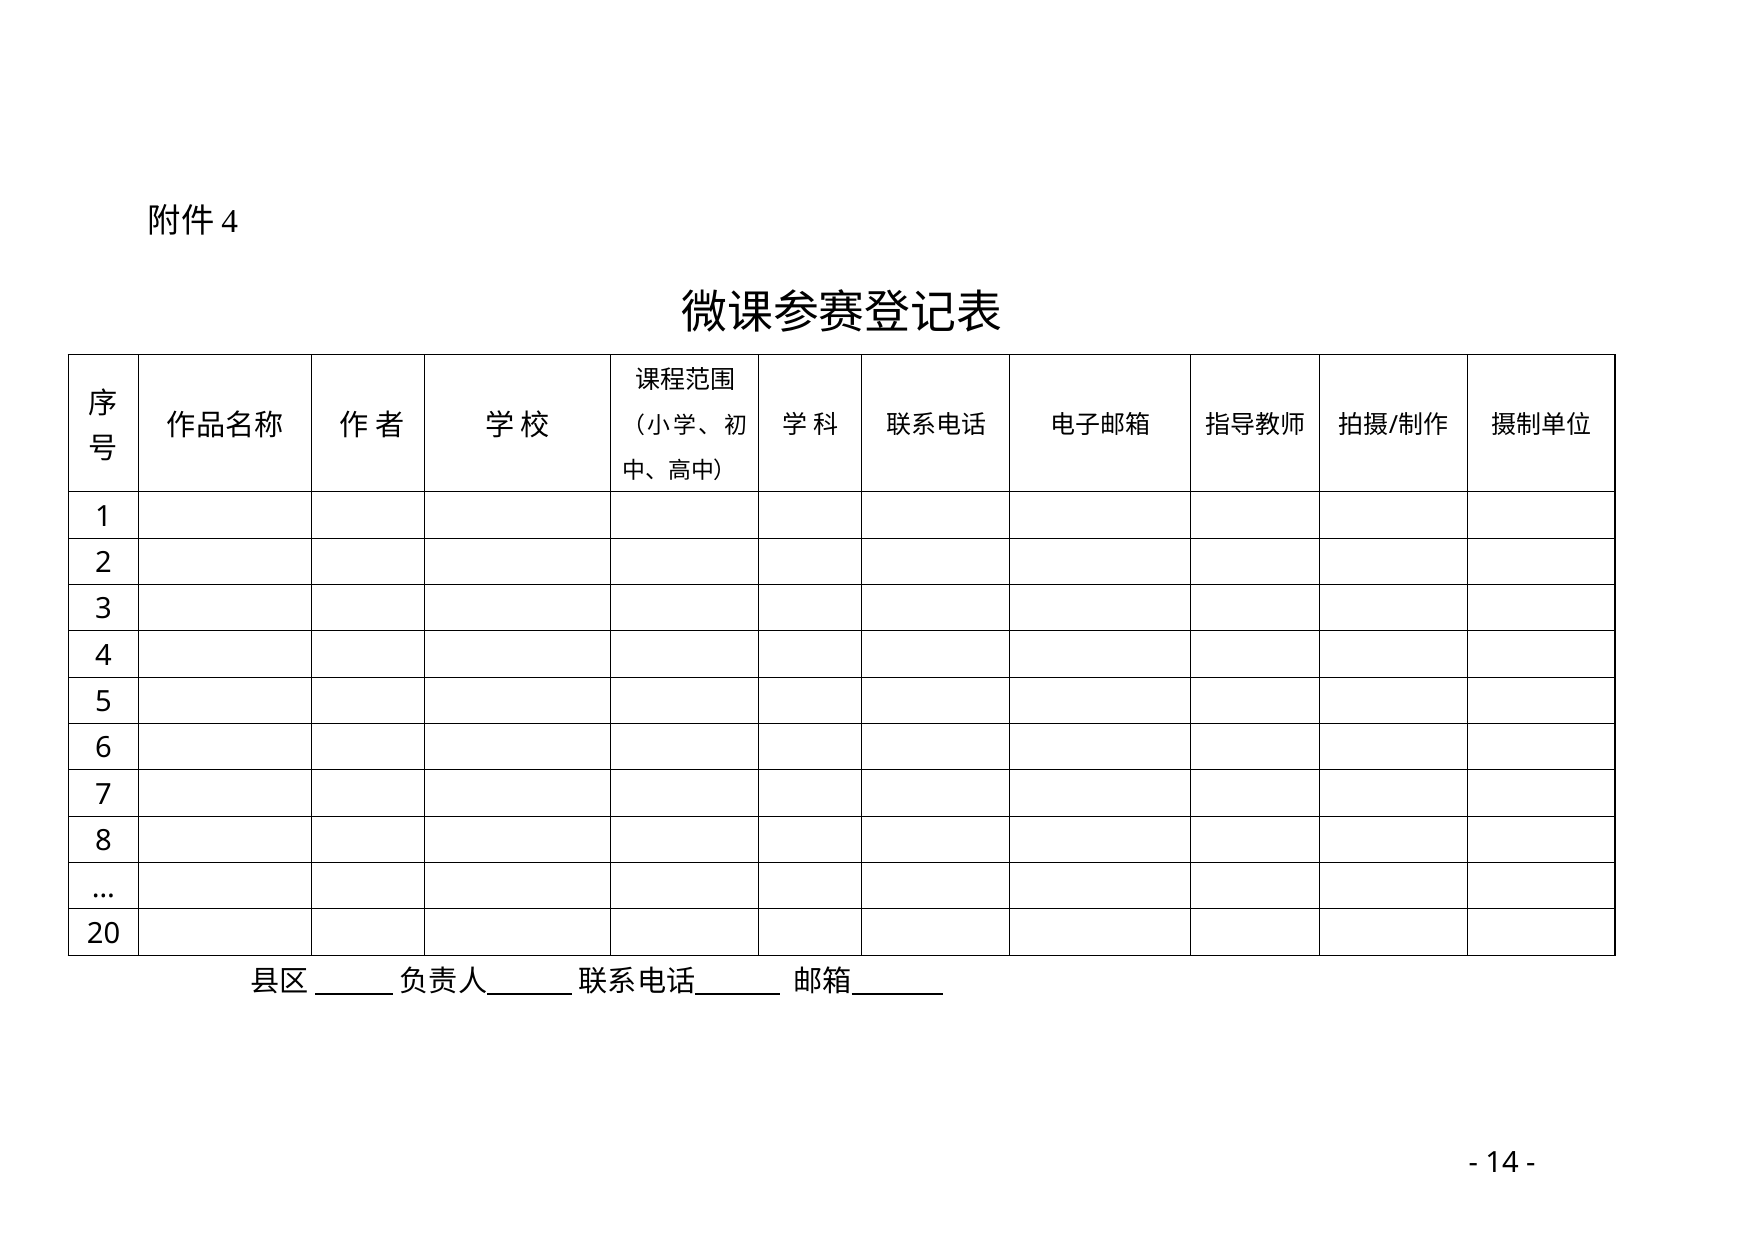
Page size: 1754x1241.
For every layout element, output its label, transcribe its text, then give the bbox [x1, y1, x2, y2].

table_cell [312, 770, 424, 816]
table_cell [312, 724, 424, 769]
table_cell [862, 770, 1009, 816]
table_cell [611, 770, 758, 816]
table_cell [862, 539, 1009, 584]
table_cell 4 [69, 631, 138, 677]
table_cell 7 [69, 770, 138, 816]
table_cell [425, 724, 610, 769]
table_cell [1191, 492, 1319, 537]
table_cell [611, 817, 758, 862]
text 微课参赛登记表 [148, 263, 1535, 354]
table_cell [611, 631, 758, 677]
table_header 课程范围 （小学、初中、高中） [611, 355, 758, 491]
table_cell [139, 909, 311, 955]
table_cell [1468, 585, 1614, 630]
table_cell 6 [69, 724, 138, 769]
table_cell [1010, 909, 1190, 955]
table_cell [1191, 585, 1319, 630]
table_cell [1010, 678, 1190, 723]
table_cell [759, 724, 861, 769]
table_cell 20 [69, 909, 138, 955]
table_cell [611, 492, 758, 537]
table_cell [1191, 678, 1319, 723]
table_header 学 校 [425, 355, 610, 491]
table_cell [425, 909, 610, 955]
table_cell [312, 817, 424, 862]
table_header 序 号 [69, 355, 138, 491]
table_cell 5 [69, 678, 138, 723]
text 县区 负责人 联系电话 邮箱 [148, 956, 1535, 1001]
table_cell [1320, 817, 1467, 862]
table_cell [1468, 678, 1614, 723]
table_cell [862, 817, 1009, 862]
table_cell [611, 909, 758, 955]
table_header 拍摄/制作 [1320, 355, 1467, 491]
table_cell [1010, 631, 1190, 677]
table_cell [611, 585, 758, 630]
table_cell [759, 770, 861, 816]
table_cell [1468, 817, 1614, 862]
table_cell [1320, 863, 1467, 908]
table_cell [425, 631, 610, 677]
table_cell [759, 585, 861, 630]
table_cell [1320, 770, 1467, 816]
table_cell 1 [69, 492, 138, 537]
table_cell [1191, 863, 1319, 908]
table_cell [425, 539, 610, 584]
table_cell [139, 492, 311, 537]
table_cell [425, 817, 610, 862]
table_cell [1010, 724, 1190, 769]
table_cell [1010, 817, 1190, 862]
table_cell [139, 678, 311, 723]
table_cell [862, 492, 1009, 537]
table_cell [1468, 539, 1614, 584]
table_cell [1468, 492, 1614, 537]
table_cell [139, 724, 311, 769]
table_cell [1010, 863, 1190, 908]
table_cell [139, 770, 311, 816]
table_cell [759, 863, 861, 908]
table_cell [1320, 539, 1467, 584]
table_cell [312, 863, 424, 908]
table_cell [862, 678, 1009, 723]
table_header 学 科 [759, 355, 861, 491]
table_cell [312, 631, 424, 677]
table_cell [425, 492, 610, 537]
table_cell [1468, 909, 1614, 955]
table_cell [611, 678, 758, 723]
table_cell [312, 678, 424, 723]
table_cell [862, 631, 1009, 677]
table_cell [611, 863, 758, 908]
table_cell [1010, 585, 1190, 630]
table_cell [425, 863, 610, 908]
table_cell [862, 909, 1009, 955]
table_cell … [69, 863, 138, 908]
table_cell [1191, 909, 1319, 955]
table_cell [1191, 724, 1319, 769]
table_cell [312, 539, 424, 584]
table_cell [611, 539, 758, 584]
table_cell [611, 724, 758, 769]
table_header 指导教师 [1191, 355, 1319, 491]
table_cell [139, 817, 311, 862]
table_cell [759, 631, 861, 677]
table_header 电子邮箱 [1010, 355, 1190, 491]
table_cell [1320, 678, 1467, 723]
table_cell [1191, 770, 1319, 816]
table_cell [1010, 539, 1190, 584]
table_header 作品名称 [139, 355, 311, 491]
table_cell [1191, 631, 1319, 677]
table_header 作 者 [312, 355, 424, 491]
table_cell [312, 585, 424, 630]
table_cell [1468, 724, 1614, 769]
table_header 摄制单位 [1468, 355, 1614, 491]
table_cell [862, 863, 1009, 908]
table_cell [1320, 631, 1467, 677]
table_cell [312, 909, 424, 955]
table_cell [759, 539, 861, 584]
table_cell [1320, 909, 1467, 955]
table_cell [1010, 492, 1190, 537]
table_cell [425, 585, 610, 630]
table_cell [1468, 863, 1614, 908]
table_cell [759, 817, 861, 862]
table_cell [139, 539, 311, 584]
table_cell [139, 863, 311, 908]
table_cell [1468, 631, 1614, 677]
table_cell [1320, 585, 1467, 630]
table_cell [425, 770, 610, 816]
table_cell [1010, 770, 1190, 816]
table_cell [425, 678, 610, 723]
table_cell [759, 492, 861, 537]
table_cell [1320, 724, 1467, 769]
table_cell 2 [69, 539, 138, 584]
table_cell [862, 585, 1009, 630]
table_header 联系电话 [862, 355, 1009, 491]
table_cell [1191, 817, 1319, 862]
table_cell [759, 909, 861, 955]
table_cell [862, 724, 1009, 769]
table_cell [1191, 539, 1319, 584]
table_cell [759, 678, 861, 723]
table_cell [1468, 770, 1614, 816]
text 附件4 [148, 173, 1535, 263]
table_cell 3 [69, 585, 138, 630]
table_cell [312, 492, 424, 537]
table_cell [139, 631, 311, 677]
table_cell 8 [69, 817, 138, 862]
table_cell [139, 585, 311, 630]
table_cell [1320, 492, 1467, 537]
